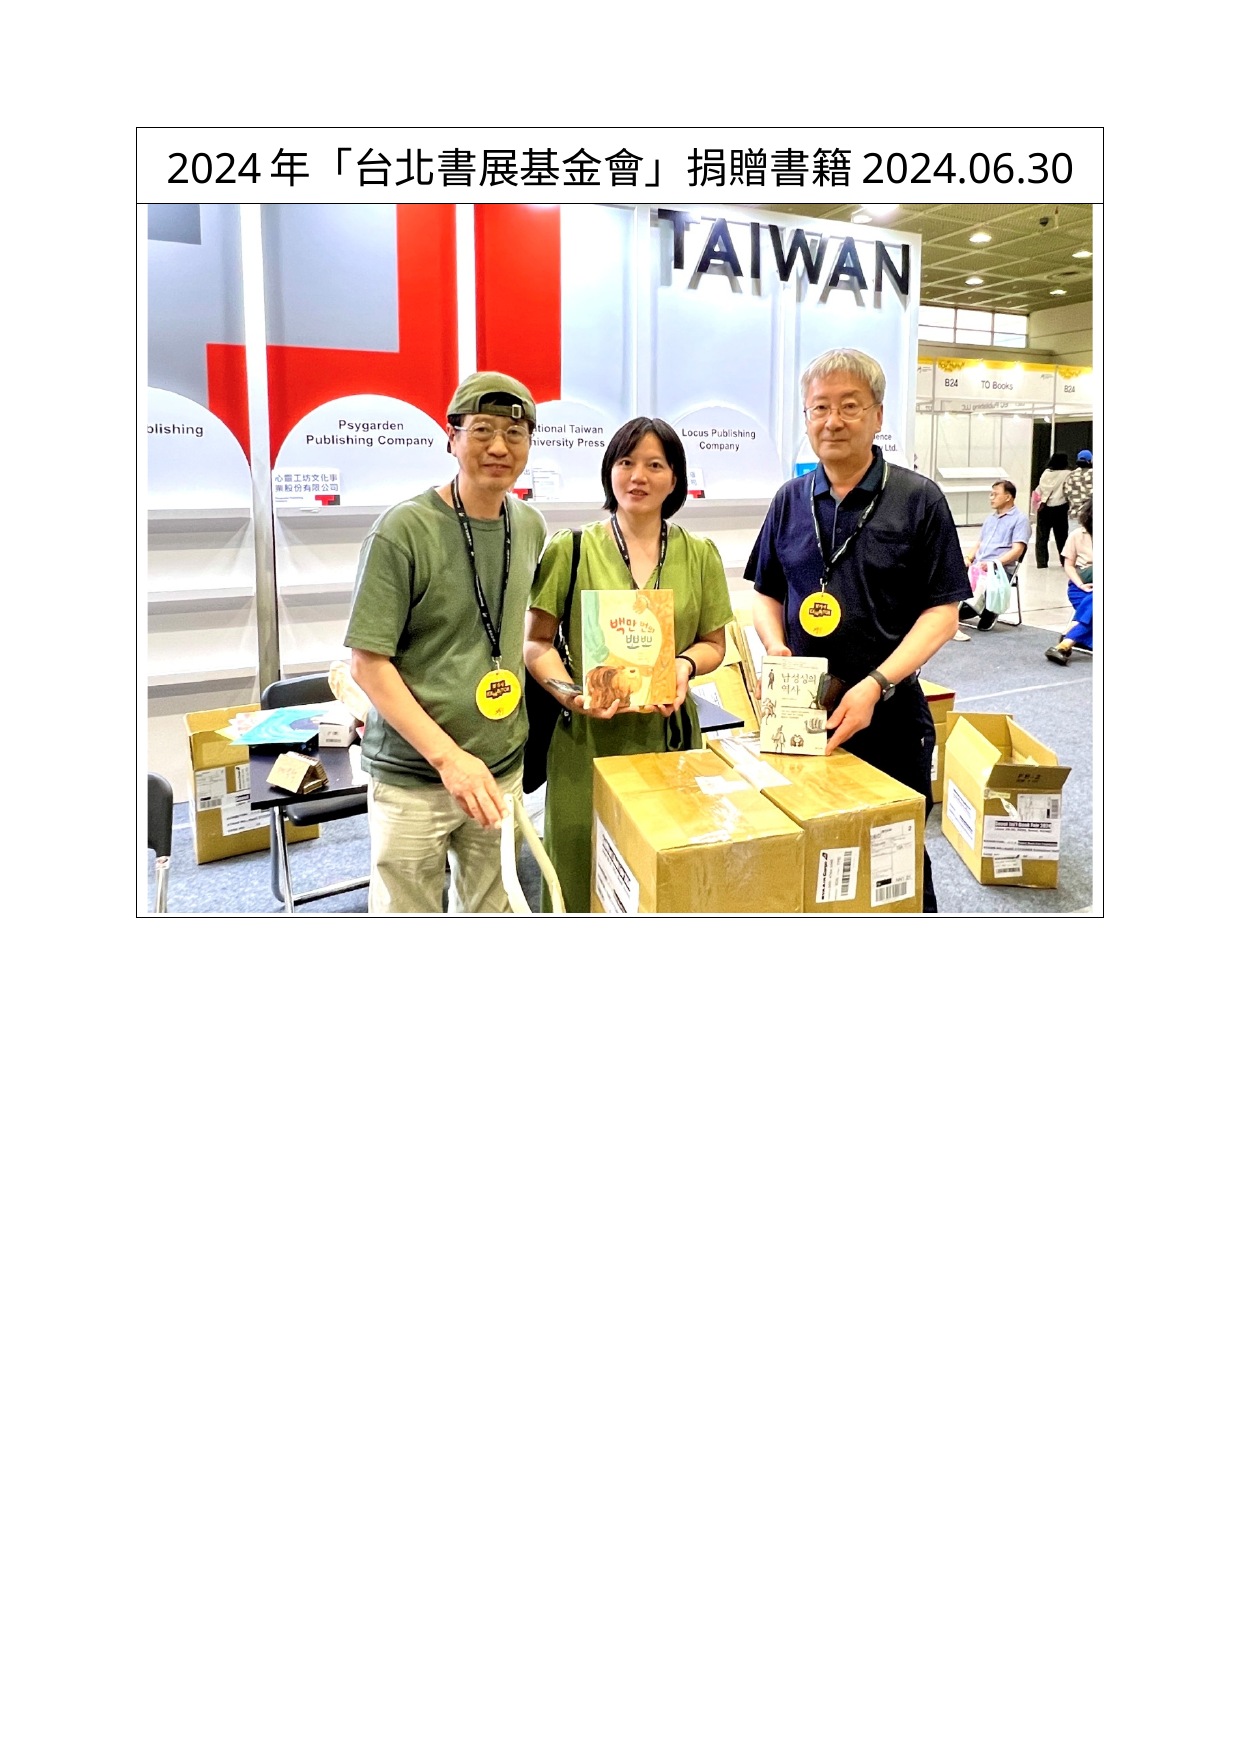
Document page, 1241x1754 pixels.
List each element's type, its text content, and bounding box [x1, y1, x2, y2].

table_cell [137, 204, 1103, 917]
table_header 2024年「台北書展基金會」捐贈書籍2024.06.30 [137, 128, 1103, 203]
picture [147, 204, 1093, 913]
